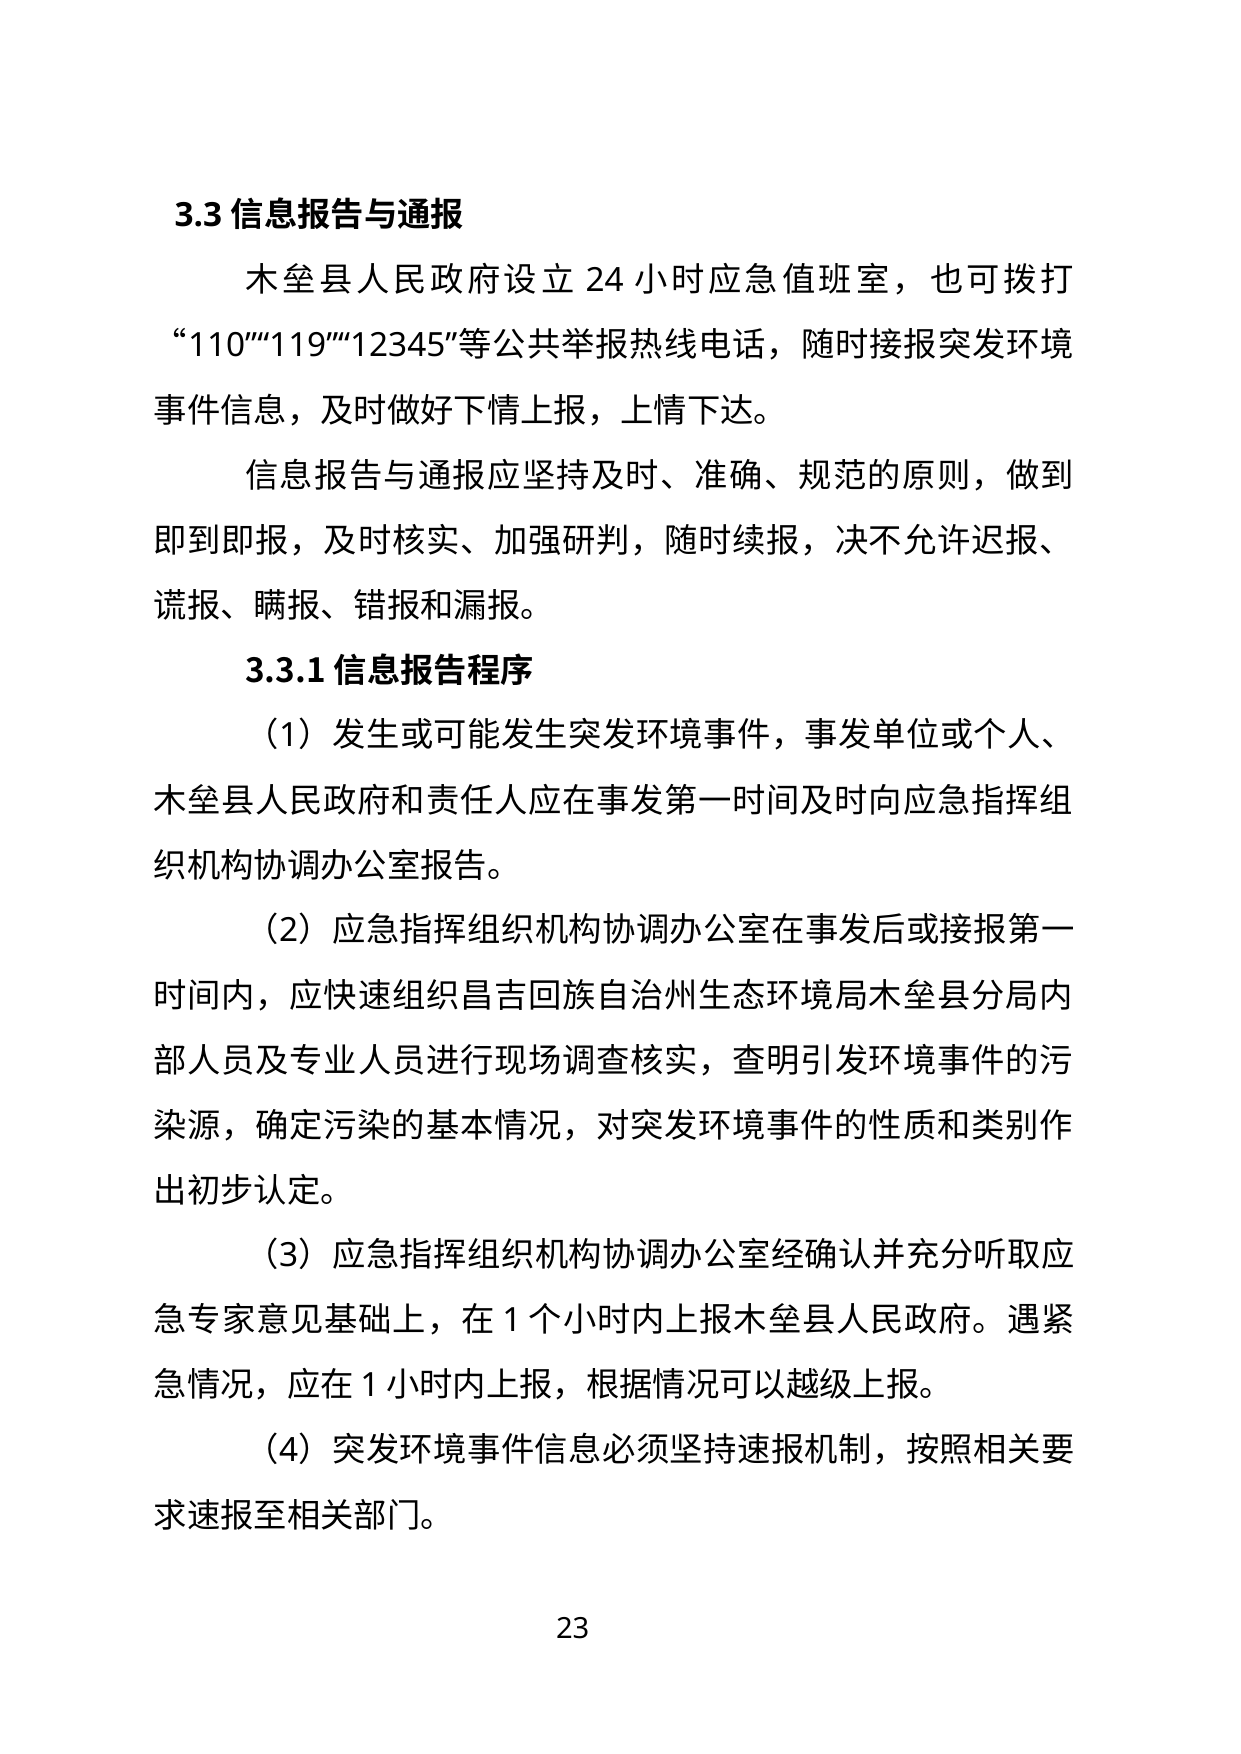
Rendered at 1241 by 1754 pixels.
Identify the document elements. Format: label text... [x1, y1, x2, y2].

text （3）应急指挥组织机构协调办公室经确认并充分听取应急专家意见基础上，在1个小时内上报木垒县人民政府。遇紧急情况，应在1小时内上报，根据情况可以越级上报。 [153, 1220, 1075, 1415]
text 木垒县人民政府设立24小时应急值班室，也可拨打“110”“119”“12345”等公共举报热线电话，随时接报突发环境事件信息，及时做好下情上报，上情下达。 [153, 245, 1075, 440]
text （2）应急指挥组织机构协调办公室在事发后或接报第一时间内，应快速组织昌吉回族自治州生态环境局木垒县分局内部人员及专业人员进行现场调查核实，查明引发环境事件的污染源，确定污染的基本情况，对突发环境事件的性质和类别作出初步认定。 [153, 895, 1075, 1220]
text 信息报告与通报应坚持及时、准确、规范的原则，做到即到即报，及时核实、加强研判，随时续报，决不允许迟报、谎报、瞒报、错报和漏报。 [153, 440, 1075, 635]
subtitle 3.3 信息报告与通报 [153, 180, 1075, 245]
text （1）发生或可能发生突发环境事件，事发单位或个人、木垒县人民政府和责任人应在事发第一时间及时向应急指挥组织机构协调办公室报告。 [153, 700, 1075, 895]
subtitle 3.3.1 信息报告程序 [153, 635, 1075, 700]
text （4）突发环境事件信息必须坚持速报机制，按照相关要求速报至相关部门。 [153, 1415, 1075, 1545]
